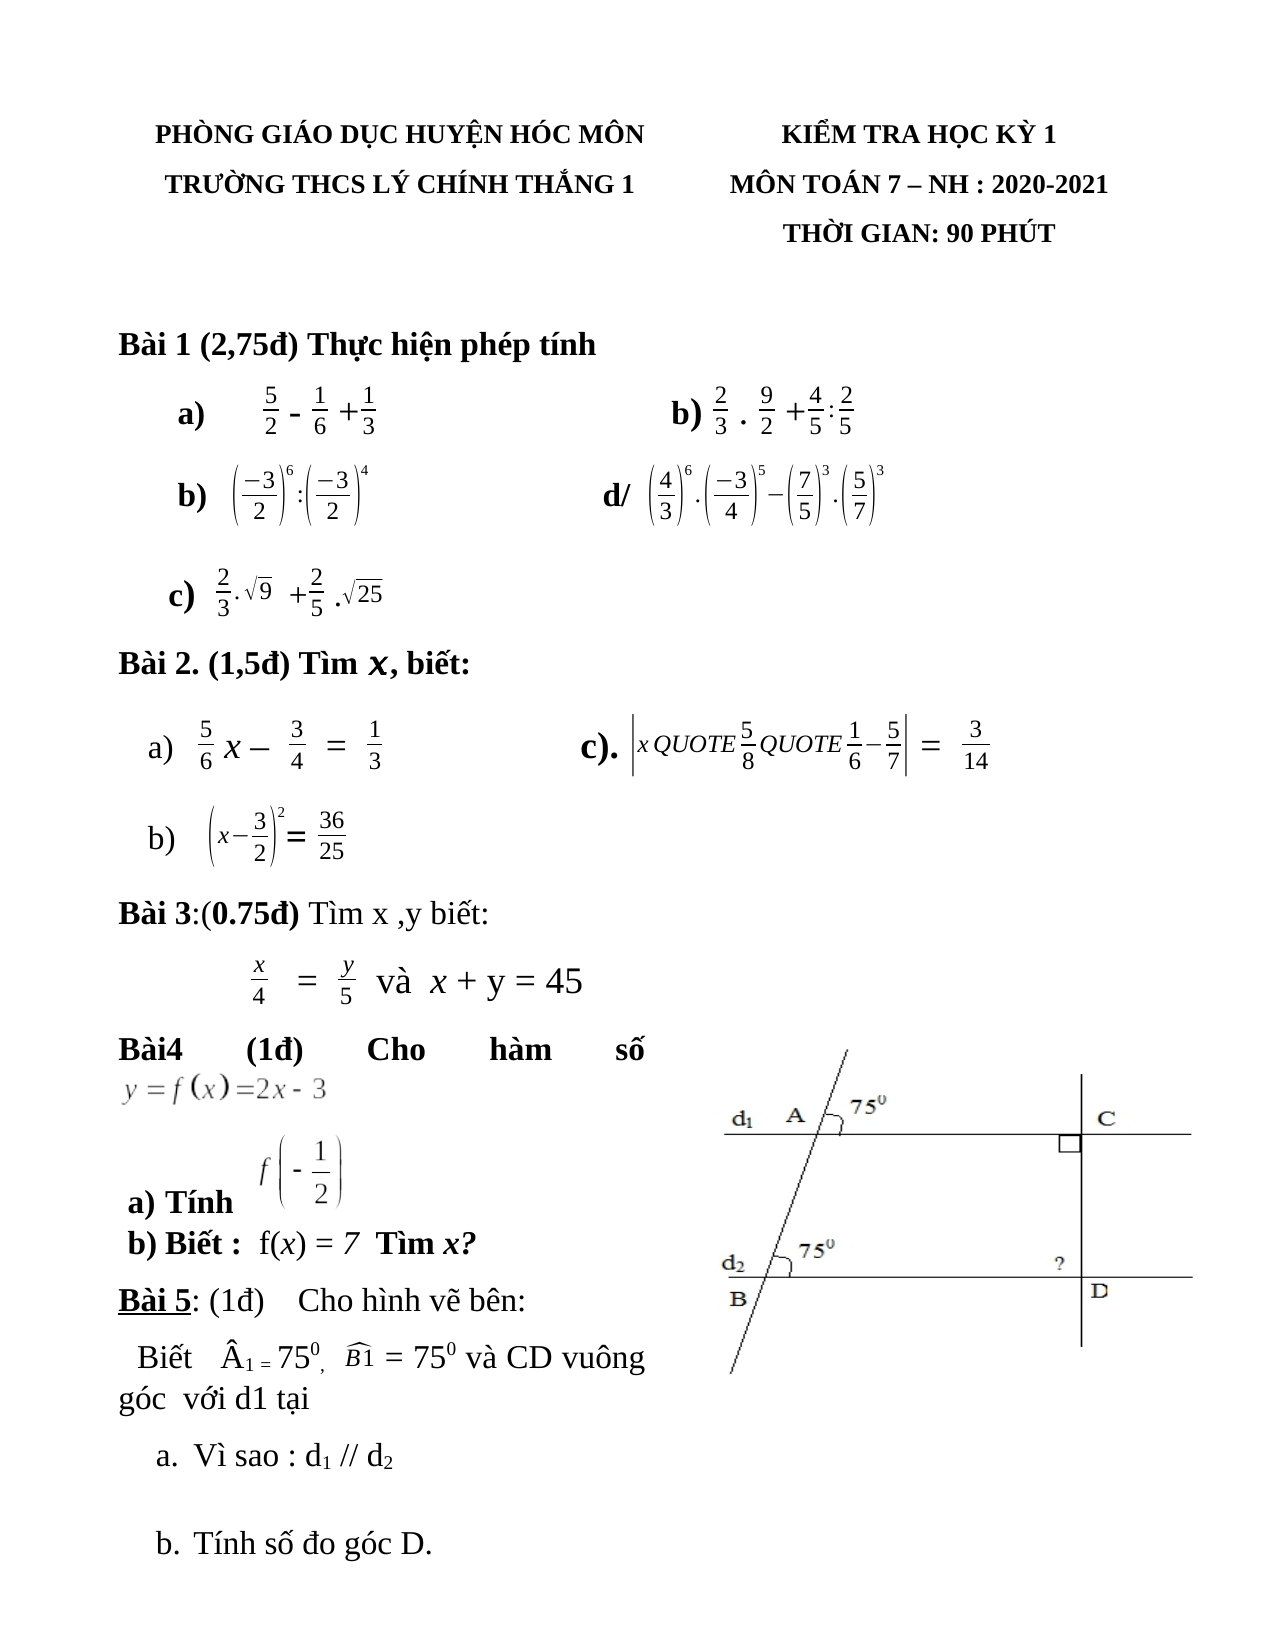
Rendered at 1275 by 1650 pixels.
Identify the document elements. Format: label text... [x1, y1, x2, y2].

table_header PHÒNG GIÁO DỤC HUYỆN HÓC MÔN TRƯỜNG THCS LÝ CHÍNH THẮNG 1 [118, 118, 681, 267]
text Bài 5: (1đ) Cho hình vẽ bên: [118, 1280, 664, 1318]
text Bài 2. (1,5đ) Tìm 𝑥, biết: [118, 641, 1157, 682]
list Tính số đo góc D. [156, 1523, 1157, 1562]
text Bài 3:(0.75đ) Tìm x ,y biết: [118, 894, 1157, 932]
list x – = c). = [148, 713, 1157, 778]
text = và x + y = 45 [118, 951, 1157, 1010]
table_header KIỂM TRA HỌC KỲ 1 MÔN TOÁN 7 – NH : 2020-2021 THỜI GIAN: 90 PHÚT [681, 118, 1157, 267]
text Biết Â1 = 750, = 750 và CD vuông góc với d1 tại [118, 1337, 1157, 1416]
text c) + . [118, 563, 1157, 622]
list = [148, 803, 1157, 868]
list Vì sao : d1 // d2 [156, 1435, 1157, 1474]
picture [664, 998, 1221, 1415]
list - + b) . + [177, 381, 1157, 440]
list Biết : f(x) = 7 Tìm x? [127, 1223, 664, 1261]
text Bài4 (1đ) Cho hàm số [118, 1029, 664, 1112]
text Bài 1 (2,75đ) Thực hiện phép tính [118, 324, 1157, 362]
list Tính [127, 1131, 664, 1221]
list d/ [177, 462, 1157, 527]
